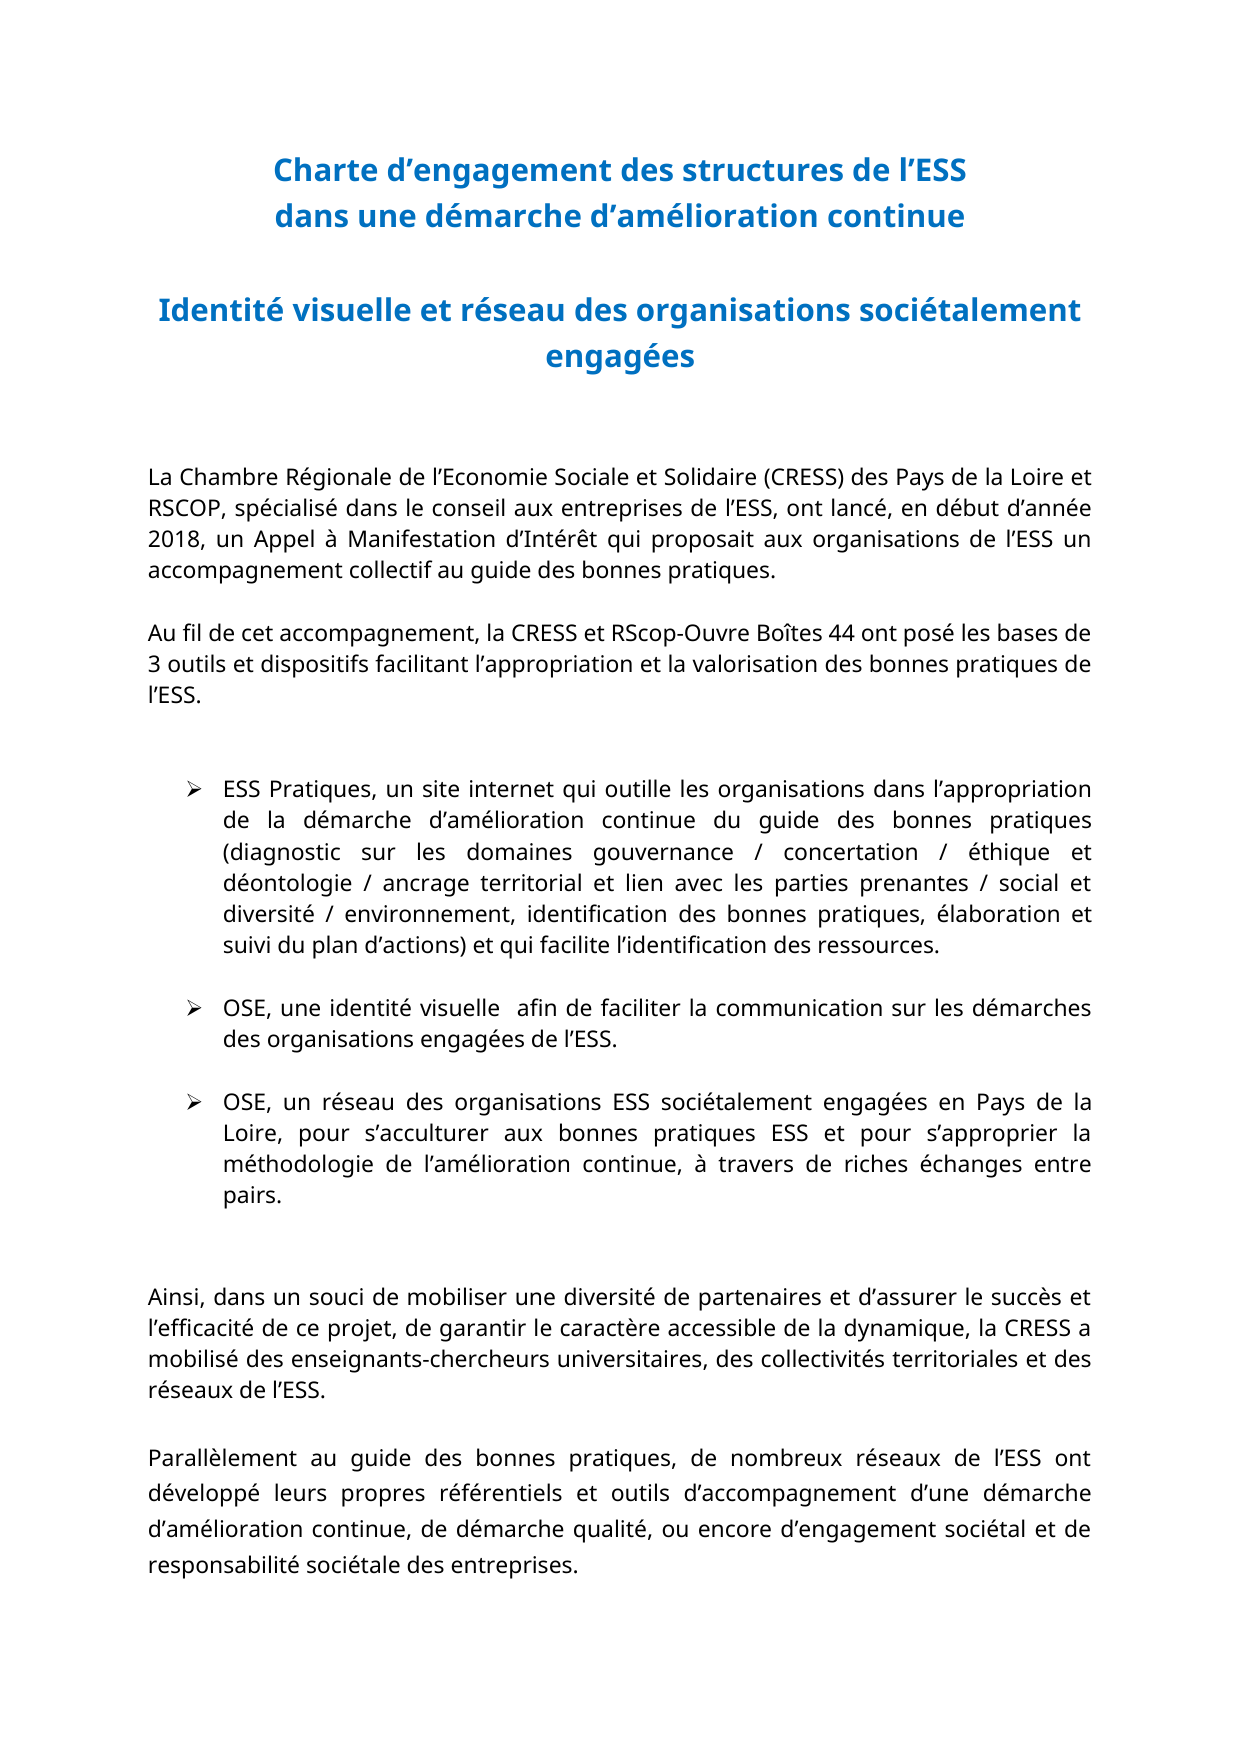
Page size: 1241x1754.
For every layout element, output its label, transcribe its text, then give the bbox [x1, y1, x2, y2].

text Parallèlement au guide des bonnes pratiques, de nombreux réseaux de l’ESS ont développé leurs propres référentiels et outils d’accompagnement d’une démarche d’amélioration continue, de démarche qualité, ou encore d’engagement sociétal et de responsabilité sociétale des entreprises. [148, 1441, 1093, 1581]
text dans une démarche d’amélioration continue [148, 193, 1093, 236]
text La Chambre Régionale de l’Economie Sociale et Solidaire (CRESS) des Pays de la Loire et RSCOP, spécialisé dans le conseil aux entreprises de l’ESS, ont lancé, en début d’année 2018, un Appel à Manifestation d’Intérêt qui proposait aux organisations de l’ESS un accompagnement collectif au guide des bonnes pratiques. [148, 461, 1093, 586]
text Au fil de cet accompagnement, la CRESS et RScop-Ouvre Boîtes 44 ont posé les bases de 3 outils et dispositifs facilitant l’appropriation et la valorisation des bonnes pratiques de l’ESS. [148, 617, 1093, 711]
text Ainsi, dans un souci de mobiliser une diversité de partenaires et d’assurer le succès et l’efficacité de ce projet, de garantir le caractère accessible de la dynamique, la CRESS a mobilisé des enseignants-chercheurs universitaires, des collectivités territoriales et des réseaux de l’ESS. [148, 1281, 1093, 1406]
list ESS Pratiques, un site internet qui outille les organisations dans l’appropriation de la démarche d’amélioration continue du guide des bonnes pratiques (diagnostic sur les domaines gouvernance / concertation / éthique et déontologie / ancrage territorial et lien avec les parties prenantes / social et diversité / environnement, identification des bonnes pratiques, élaboration et suivi du plan d’actions) et qui facilite l’identification des ressources. [185, 773, 1093, 961]
list OSE, une identité visuelle afin de faciliter la communication sur les démarches des organisations engagées de l’ESS. [185, 992, 1093, 1054]
list OSE, un réseau des organisations ESS sociétalement engagées en Pays de la Loire, pour s’acculturer aux bonnes pratiques ESS et pour s’approprier la méthodologie de l’amélioration continue, à travers de riches échanges entre pairs. [185, 1086, 1093, 1211]
text Identité visuelle et réseau des organisations sociétalement engagées [148, 288, 1093, 377]
text Charte d’engagement des structures de l’ESS [148, 148, 1093, 190]
